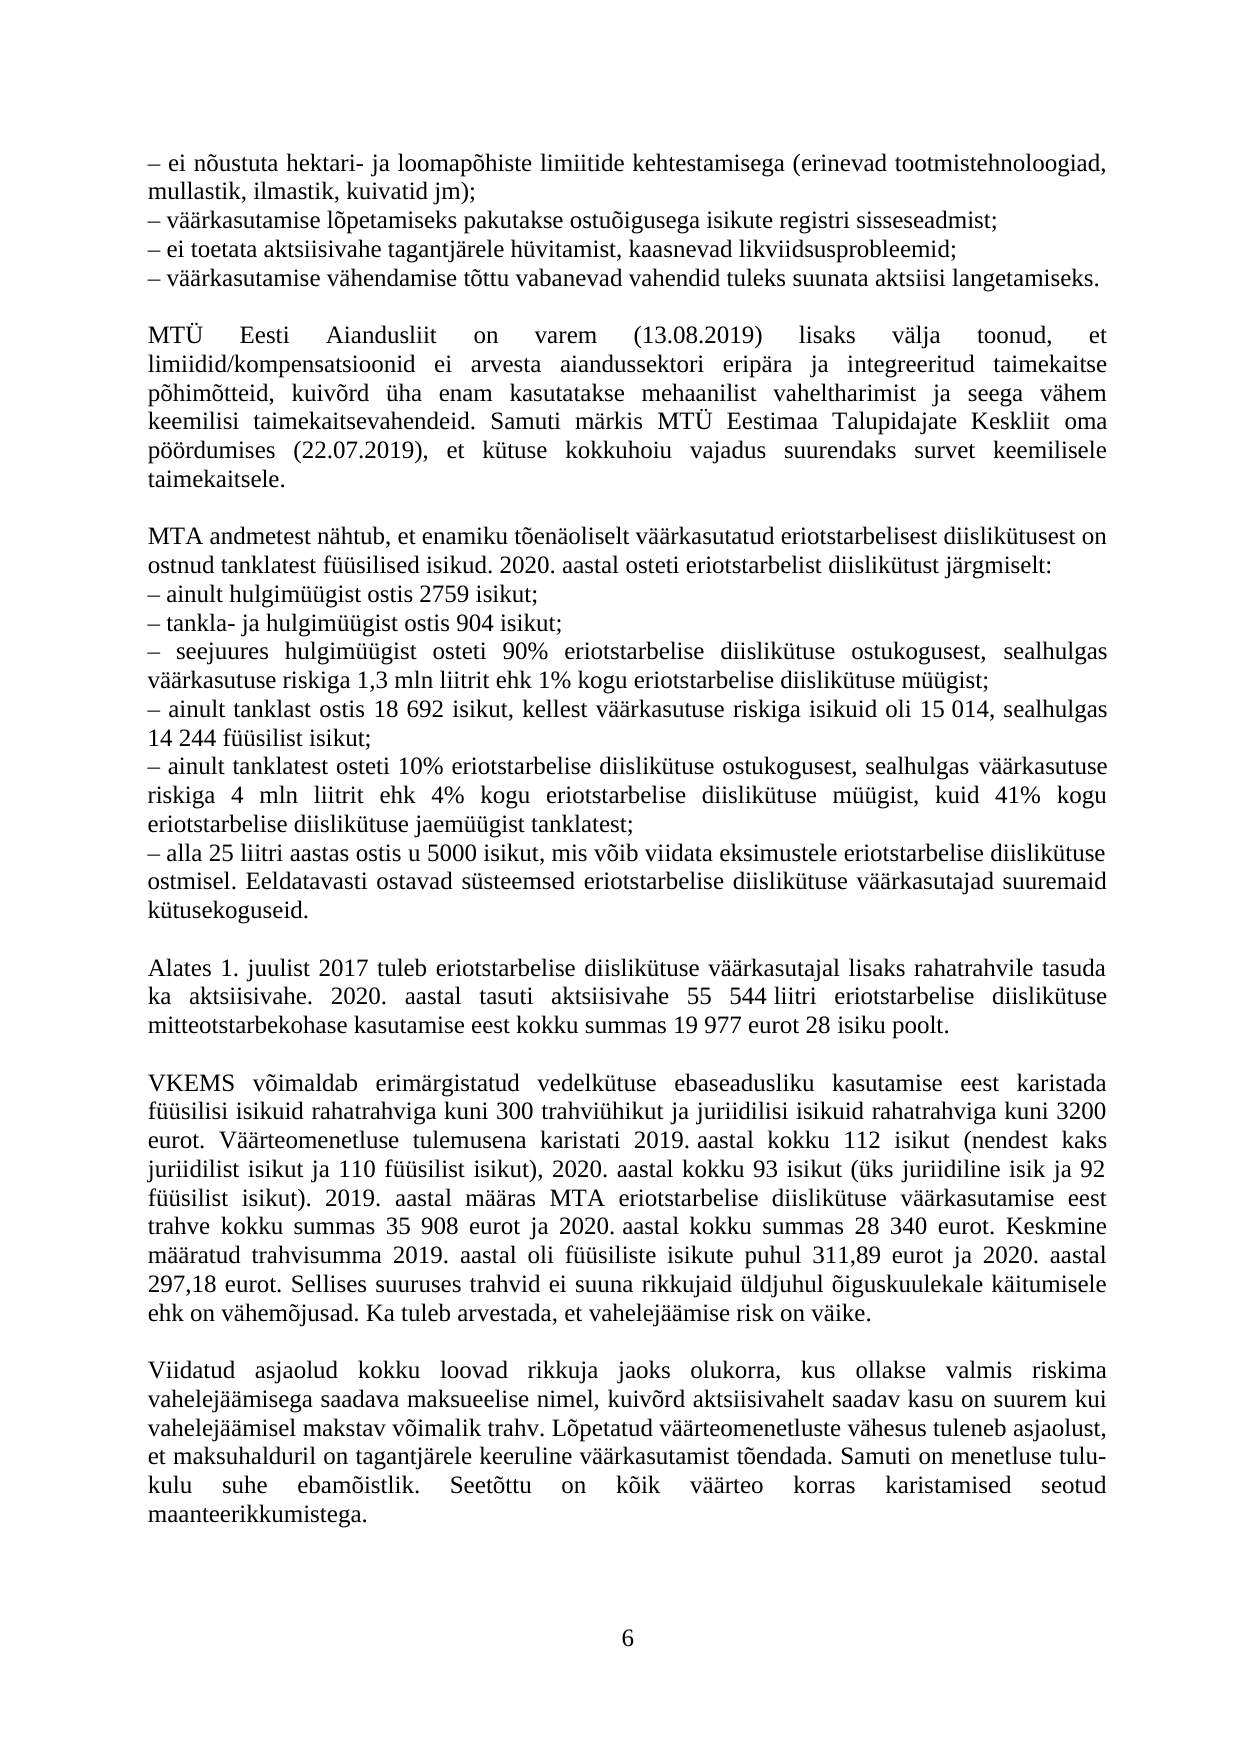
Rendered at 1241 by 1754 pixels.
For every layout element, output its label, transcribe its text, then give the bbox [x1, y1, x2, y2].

text – ainult tanklast ostis 18 692 isikut, kellest väärkasutuse riskiga isikuid oli 15 014, sealhulgas 14 244 füüsilist isikut; [147, 694, 1107, 751]
text MTÜ Eesti Aiandusliit on varem (13.08.2019) lisaks välja toonud, et limiidid/kompensatsioonid ei arvesta aiandussektori eripära ja integreeritud taimekaitse põhimõtteid, kuivõrd üha enam kasutatakse mehaanilist vaheltharimist ja seega vähem keemilisi taimekaitsevahendeid. Samuti märkis MTÜ Eestimaa Talupidajate Keskliit oma pöördumises (22.07.2019), et kütuse kokkuhoiu vajadus suurendaks survet keemilisele taimekaitsele. [148, 320, 1107, 493]
text – ainult tanklatest osteti 10% eriotstarbelise diislikütuse ostukogusest, sealhulgas väärkasutuse riskiga 4 mln liitrit ehk 4% kogu eriotstarbelise diislikütuse müügist, kuid 41% kogu eriotstarbelise diislikütuse jaemüügist tanklatest; [147, 751, 1107, 838]
text Viidatud asjaolud kokku loovad rikkuja jaoks olukorra, kus ollakse valmis riskima vahelejäämisega saadava maksueelise nimel, kuivõrd aktsiisivahelt saadav kasu on suurem kui vahelejäämisel makstav võimalik trahv. Lõpetatud väärteomenetluste vähesus tuleneb asjaolust, et maksuhalduril on tagantjärele keeruline väärkasutamist tõendada. Samuti on menetluse tulu-kulu suhe ebamõistlik. Seetõttu on kõik väärteo korras karistamised seotud maanteerikkumistega. [148, 1355, 1107, 1528]
text – tankla- ja hulgimüügist ostis 904 isikut; [166, 608, 1107, 636]
text VKEMS võimaldab erimärgistatud vedelkütuse ebaseadusliku kasutamise eest karistada füüsilisi isikuid rahatrahviga kuni 300 trahviühikut ja juriidilisi isikuid rahatrahviga kuni 3200 eurot. Väärteomenetluse tulemusena karistati 2019. aastal kokku 112 isikut (nendest kaks juriidilist isikut ja 110 füüsilist isikut), 2020. aastal kokku 93 isikut (üks juriidiline isik ja 92 füüsilist isikut). 2019. aastal määras MTA eriotstarbelise diislikütuse väärkasutamise eest trahve kokku summas 35 908 eurot ja 2020. aastal kokku summas 28 340 eurot. Keskmine määratud trahvisumma 2019. aastal oli füüsiliste isikute puhul 311,89 eurot ja 2020. aastal 297,18 eurot. Sellises suuruses trahvid ei suuna rikkujaid üldjuhul õiguskuulekale käitumisele ehk on vähemõjusad. Ka tuleb arvestada, et vahelejäämise risk on väike. [148, 1068, 1107, 1326]
text Alates 1. juulist 2017 tuleb eriotstarbelise diislikütuse väärkasutajal lisaks rahatrahvile tasuda ka aktsiisivahe. 2020. aastal tasuti aktsiisivahe 55 544 liitri eriotstarbelise diislikütuse mitteotstarbekohase kasutamise eest kokku summas 19 977 eurot 28 isiku poolt. [148, 953, 1107, 1039]
text – seejuures hulgimüügist osteti 90% eriotstarbelise diislikütuse ostukogusest, sealhulgas väärkasutuse riskiga 1,3 mln liitrit ehk 1% kogu eriotstarbelise diislikütuse müügist; [147, 636, 1107, 694]
text – alla 25 liitri aastas ostis u 5000 isikut, mis võib viidata eksimustele eriotstarbelise diislikütuse ostmisel. Eeldatavasti ostavad süsteemsed eriotstarbelise diislikütuse väärkasutajad suuremaid kütusekoguseid. [147, 838, 1107, 924]
text – ei nõustuta hektari- ja loomapõhiste limiitide kehtestamisega (erinevad tootmistehnoloogiad, mullastik, ilmastik, kuivatid jm); [148, 148, 1107, 205]
text – ei toetata aktsiisivahe tagantjärele hüvitamist, kaasnevad likviidsusprobleemid; [166, 234, 1107, 263]
text MTA andmetest nähtub, et enamiku tõenäoliselt väärkasutatud eriotstarbelisest diislikütusest on ostnud tanklatest füüsilised isikud. 2020. aastal osteti eriotstarbelist diislikütust järgmiselt: [148, 521, 1107, 579]
text – ainult hulgimüügist ostis 2759 isikut; [166, 579, 1107, 608]
text – väärkasutamise vähendamise tõttu vabanevad vahendid tuleks suunata aktsiisi langetamiseks. [166, 263, 1107, 291]
text – väärkasutamise lõpetamiseks pakutakse ostuõigusega isikute registri sisseseadmist; [166, 205, 1107, 234]
